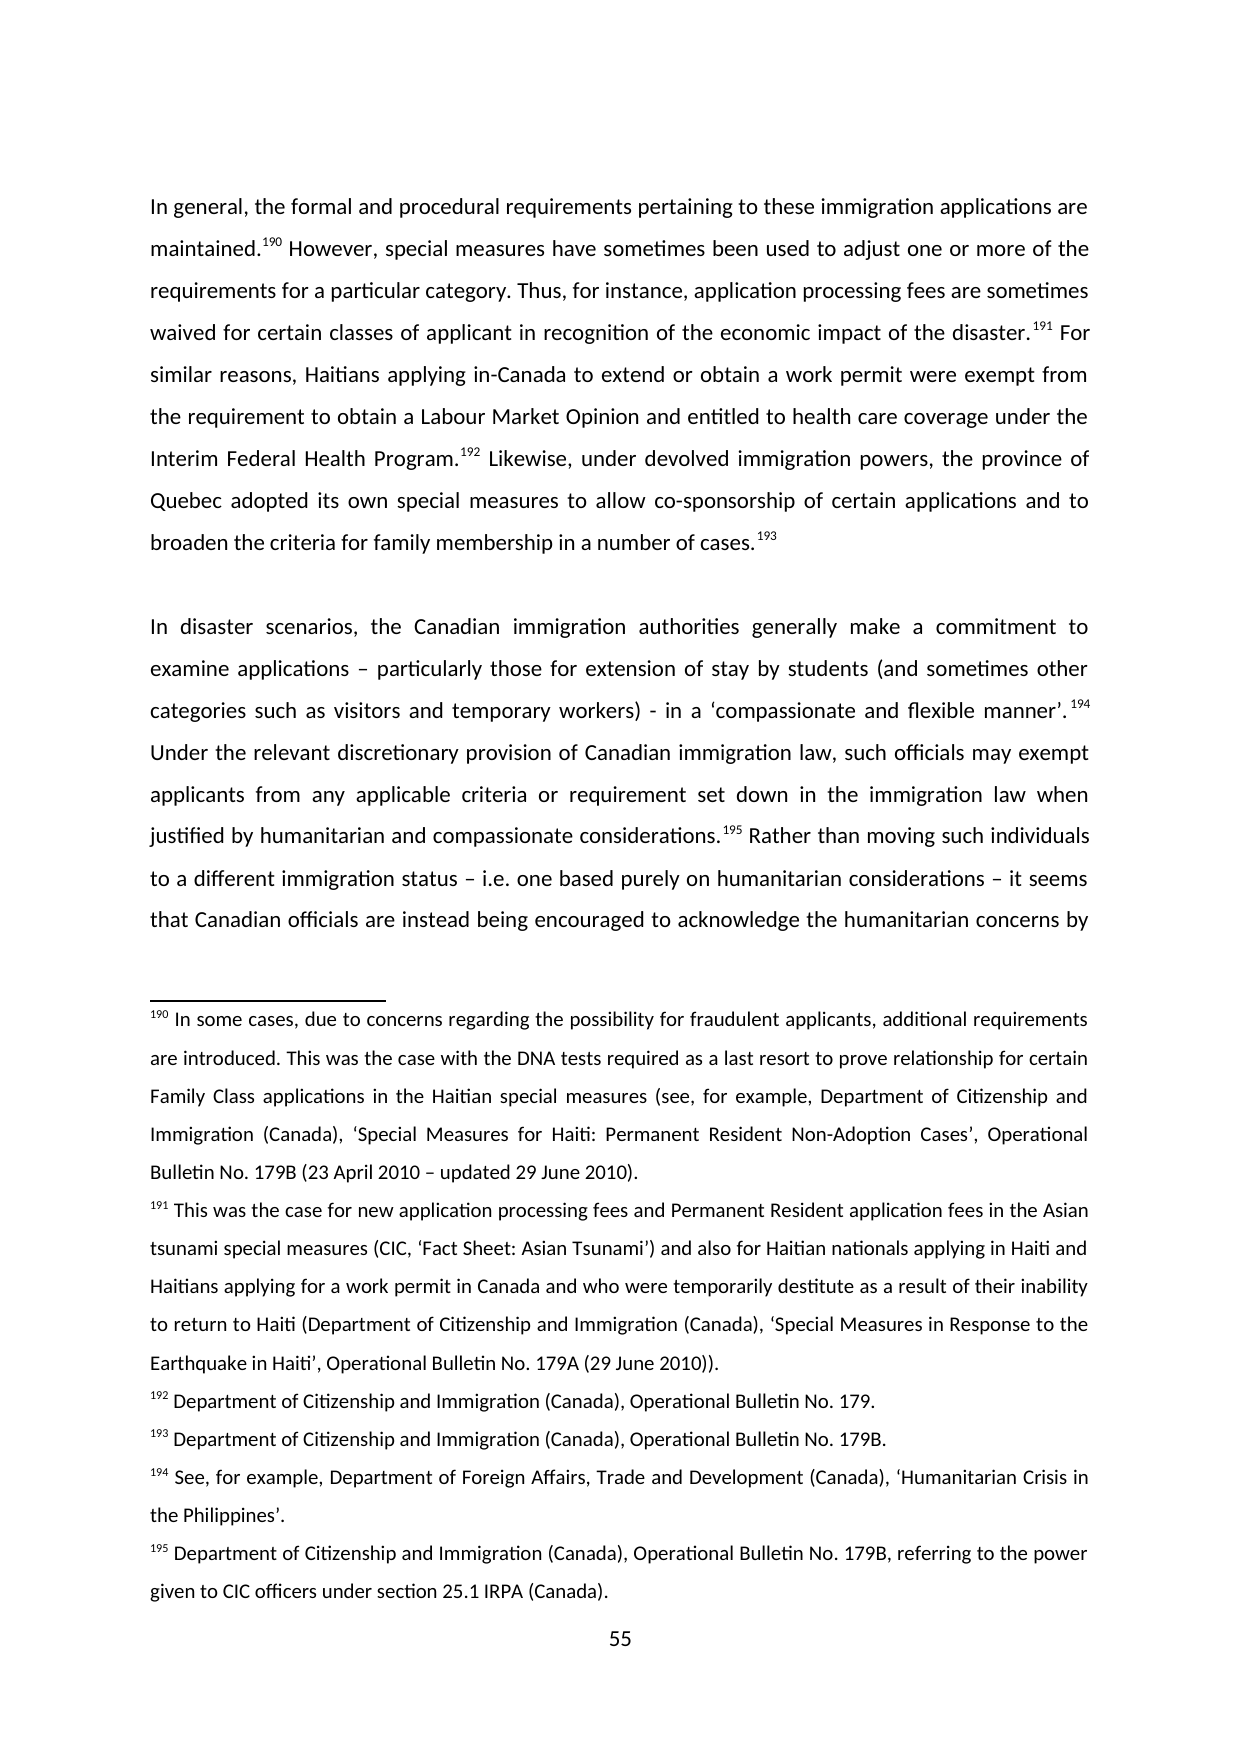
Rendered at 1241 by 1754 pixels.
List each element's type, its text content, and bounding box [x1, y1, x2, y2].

text In disaster scenarios, the Canadian immigration authorities generally make a commitment to examine applications – particularly those for extension of stay by students (and sometimes other categories such as visitors and temporary workers) - in a ‘compassionate and flexible manner’. Under the relevant discretionary provision of Canadian immigration law, such officials may exempt applicants from any applicable criteria or requirement set down in the immigration law when justified by humanitarian and compassionate considerations. Rather than moving such individuals to a different immigration status – i.e. one based purely on humanitarian considerations – it seems that Canadian officials are instead being encouraged to acknowledge the humanitarian concerns by waiving one or other formal criteria in order to extend their existing regular immigration status. Canada also expedited Haitian asylum claims already within the system. [150, 612, 1090, 934]
text In general, the formal and procedural requirements pertaining to these immigration applications are maintained. However, special measures have sometimes been used to adjust one or more of the requirements for a particular category. Thus, for instance, application processing fees are sometimes waived for certain classes of applicant in recognition of the economic impact of the disaster. For similar reasons, Haitians applying in-Canada to extend or obtain a work permit were exempt from the requirement to obtain a Labour Market Opinion and entitled to health care coverage under the Interim Federal Health Program. Likewise, under devolved immigration powers, the province of Quebec adopted its own special measures to allow co-sponsorship of certain applications and to broaden the criteria for family membership in a number of cases. [150, 192, 1090, 556]
